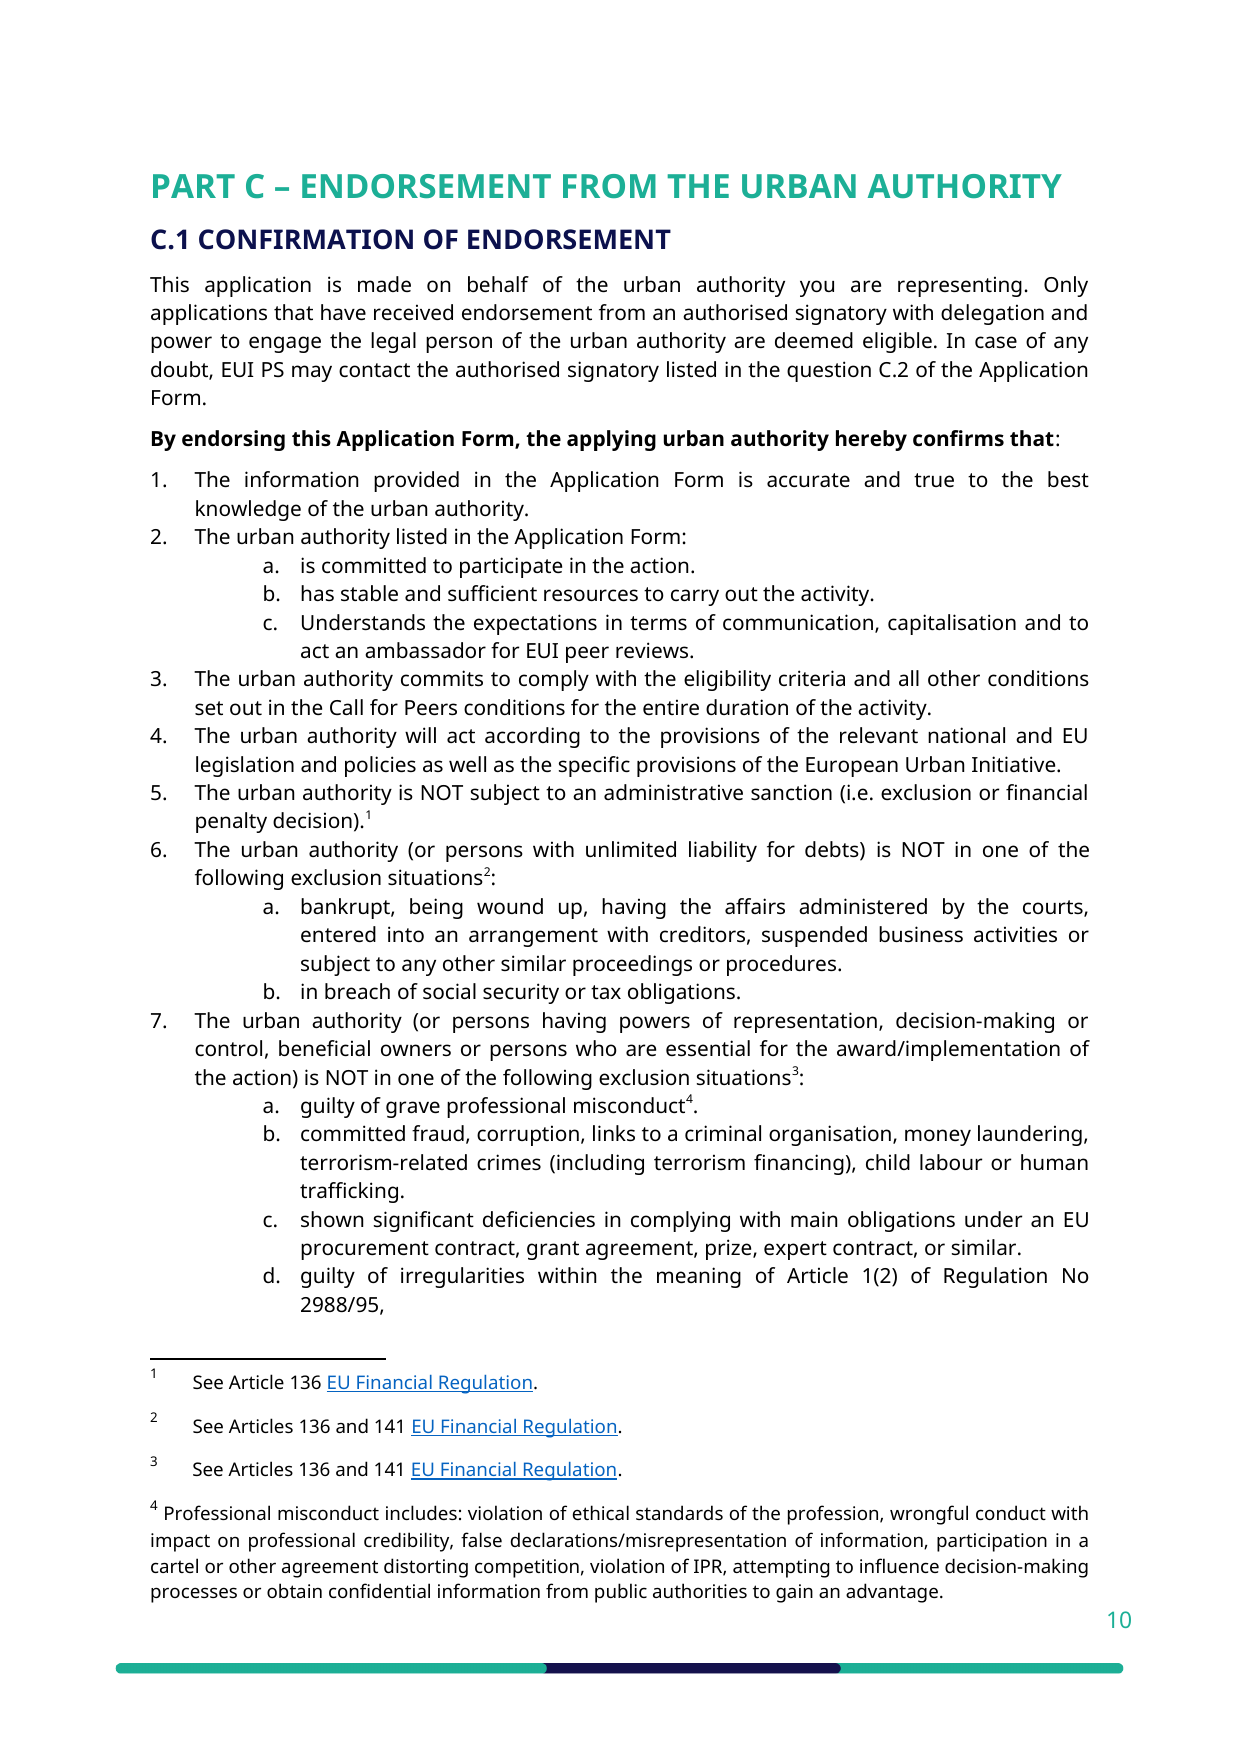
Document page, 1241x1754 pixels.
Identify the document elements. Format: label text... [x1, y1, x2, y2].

list committed fraud, corruption, links to a criminal organisation, money laundering, terrorism-related crimes (including terrorism financing), child labour or human trafficking. [262, 1119, 1090, 1205]
list has stable and sufficient resources to carry out the activity. [262, 579, 1090, 608]
list The urban authority listed in the Application Form: [150, 522, 1090, 551]
list shown significant deficiencies in complying with main obligations under an EU procurement contract, grant agreement, prize, expert contract, or similar. [262, 1205, 1090, 1262]
list bankrupt, being wound up, having the affairs administered by the courts, entered into an arrangement with creditors, suspended business activities or subject to any other similar proceedings or procedures. [262, 892, 1090, 977]
subtitle PART C – Endorsement from the Urban Authority [150, 162, 1090, 208]
list in breach of social security or tax obligations. [262, 977, 1090, 1006]
list guilty of grave professional misconduct. [262, 1091, 1090, 1119]
list is committed to participate in the action. [262, 551, 1090, 579]
picture [88, 1591, 1152, 1728]
text By endorsing this Application Form, the applying urban authority hereby confirms that: [150, 424, 1090, 453]
list The urban authority will act according to the provisions of the relevant national and EU legislation and policies as well as the specific provisions of the European Urban Initiative. [150, 721, 1090, 778]
list The urban authority is NOT subject to an administrative sanction (i.e. exclusion or financial penalty decision). [150, 778, 1090, 835]
list The urban authority (or persons having powers of representation, decision-making or control, beneficial owners or persons who are essential for the award/implementation of the action) is NOT in one of the following exclusion situations: [150, 1006, 1090, 1091]
text This application is made on behalf of the urban authority you are representing. Only applications that have received endorsement from an authorised signatory with delegation and power to engage the legal person of the urban authority are deemed eligible. In case of any doubt, EUI PS may contact the authorised signatory listed in the question C.2 of the Application Form. [150, 270, 1090, 412]
list The urban authority commits to comply with the eligibility criteria and all other conditions set out in the Call for Peers conditions for the entire duration of the activity. [150, 664, 1090, 721]
list Understands the expectations in terms of communication, capitalisation and to act an ambassador for EUI peer reviews. [262, 608, 1090, 664]
list The information provided in the Application Form is accurate and true to the best knowledge of the urban authority. [150, 465, 1090, 522]
list The urban authority (or persons with unlimited liability for debts) is NOT in one of the following exclusion situations: [150, 835, 1090, 892]
list guilty of irregularities within the meaning of Article 1(2) of Regulation No 2988/95, [262, 1262, 1090, 1318]
subtitle C.1 Confirmation of endorsement [150, 220, 1016, 257]
